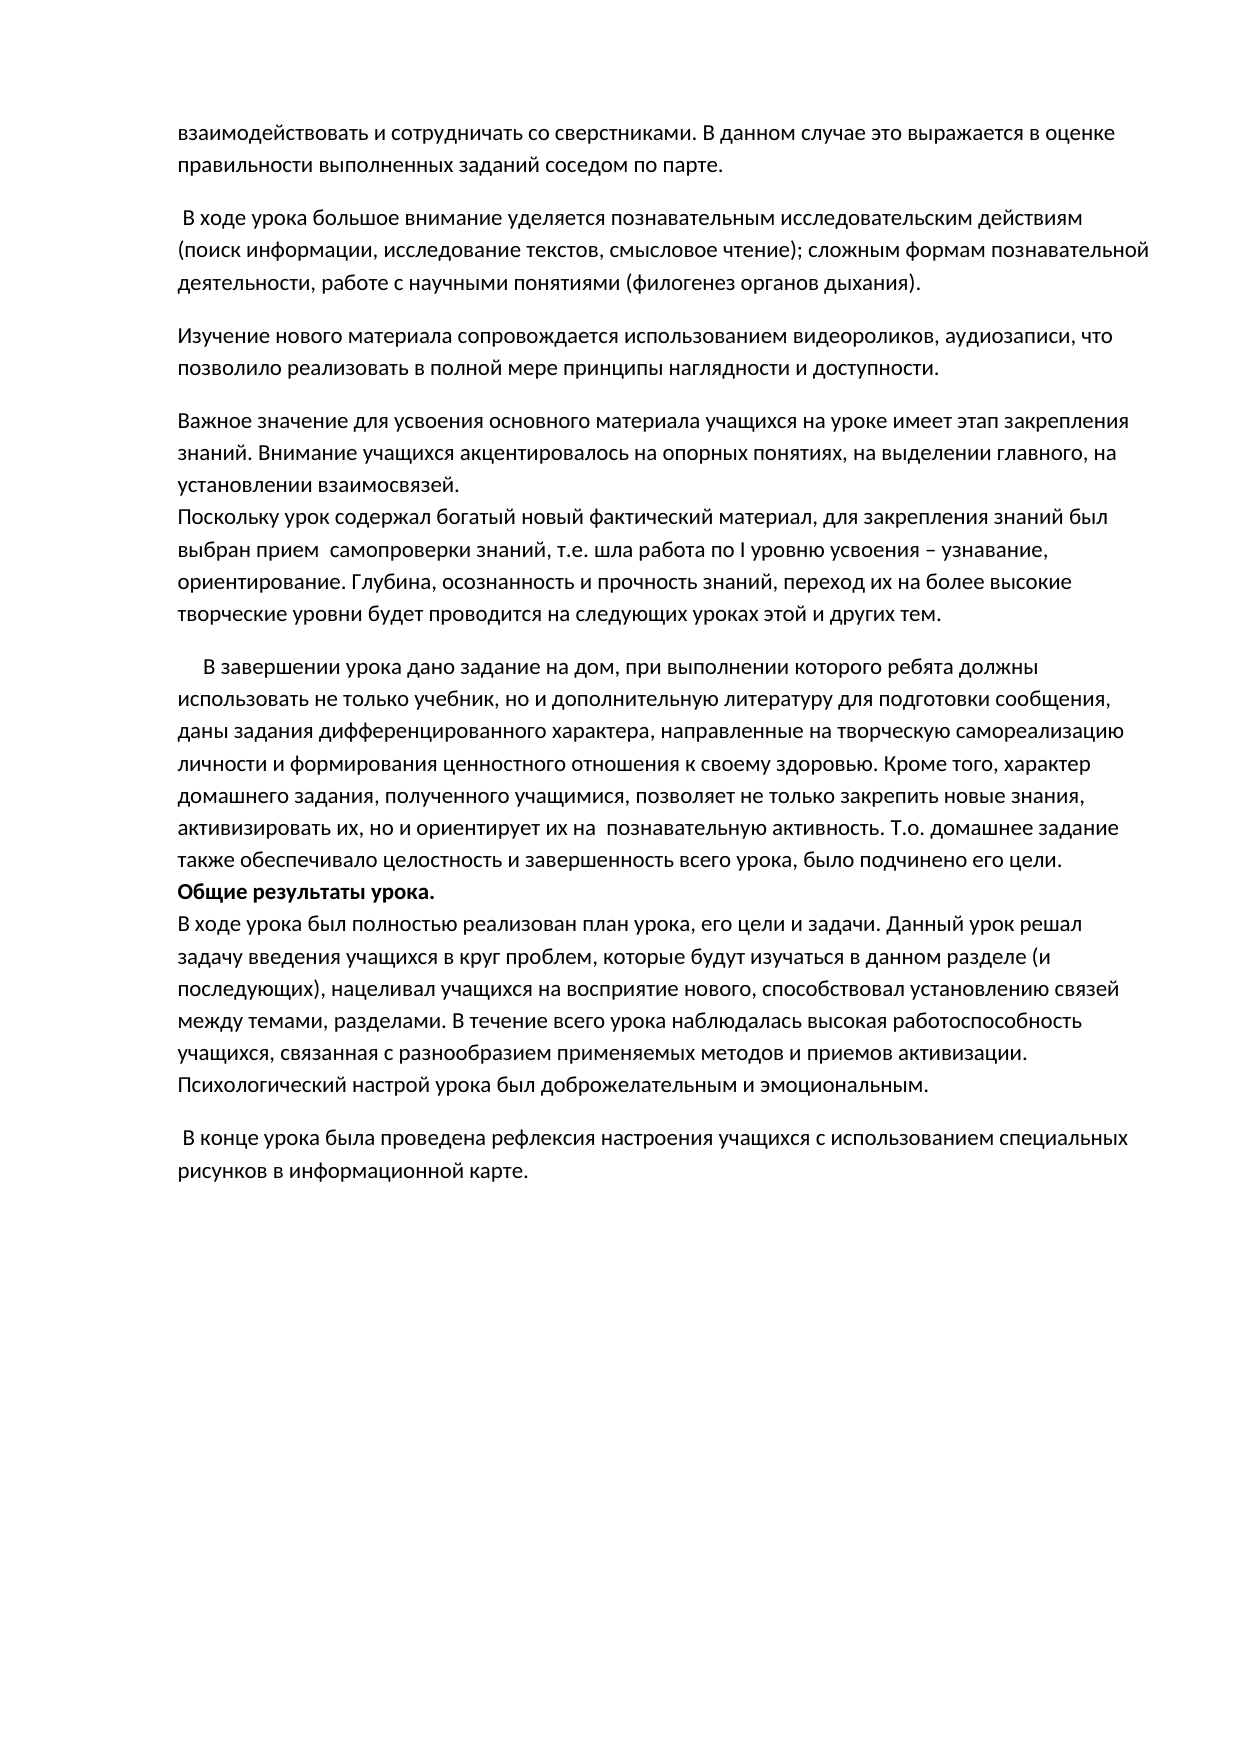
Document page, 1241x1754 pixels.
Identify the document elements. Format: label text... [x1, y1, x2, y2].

text Важное значение для усвоения основного материала учащихся на уроке имеет этап закрепления знаний. Внимание учащихся акцентировалось на опорных понятиях, на выделении главного, на установлении взаимосвязей. Поскольку урок содержал богатый новый фактический материал, для закрепления знаний был выбран прием самопроверки знаний, т.е. шла работа по I уровню усвоения – узнавание, ориентирование. Глубина, осознанность и прочность знаний, переход их на более высокие творческие уровни будет проводится на следующих уроках этой и других тем. [177, 406, 1152, 627]
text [177, 118, 1152, 178]
text Изучение нового материала сопровождается использованием видеороликов, аудиозаписи, что позволило реализовать в полной мере принципы наглядности и доступности. [177, 321, 1152, 381]
text В завершении урока дано задание на дом, при выполнении которого ребята должны использовать не только учебник, но и дополнительную литературу для подготовки сообщения, даны задания дифференцированного характера, направленные на творческую самореализацию личности и формирования ценностного отношения к своему здоровью. Кроме того, характер домашнего задания, полученного учащимися, позволяет не только закрепить новые знания, активизировать их, но и ориентирует их на познавательную активность. Т.о. домашнее задание также обеспечивало целостность и завершенность всего урока, было подчинено его цели. Общие результаты урока. В ходе урока был полностью реализован план урока, его цели и задачи. Данный урок решал задачу введения учащихся в круг проблем, которые будут изучаться в данном разделе (и последующих), нацеливал учащихся на восприятие нового, способствовал установлению связей между темами, разделами. В течение всего урока наблюдалась высокая работоспособность учащихся, связанная с разнообразием применяемых методов и приемов активизации. Психологический настрой урока был доброжелательным и эмоциональным. [177, 652, 1152, 1098]
text В конце урока была проведена рефлексия настроения учащихся с использованием специальных рисунков в информационной карте. [177, 1123, 1152, 1184]
text В ходе урока большое внимание уделяется познавательным исследовательским действиям (поиск информации, исследование текстов, смысловое чтение); сложным формам познавательной деятельности, работе с научными понятиями (филогенез органов дыхания). [177, 203, 1152, 296]
